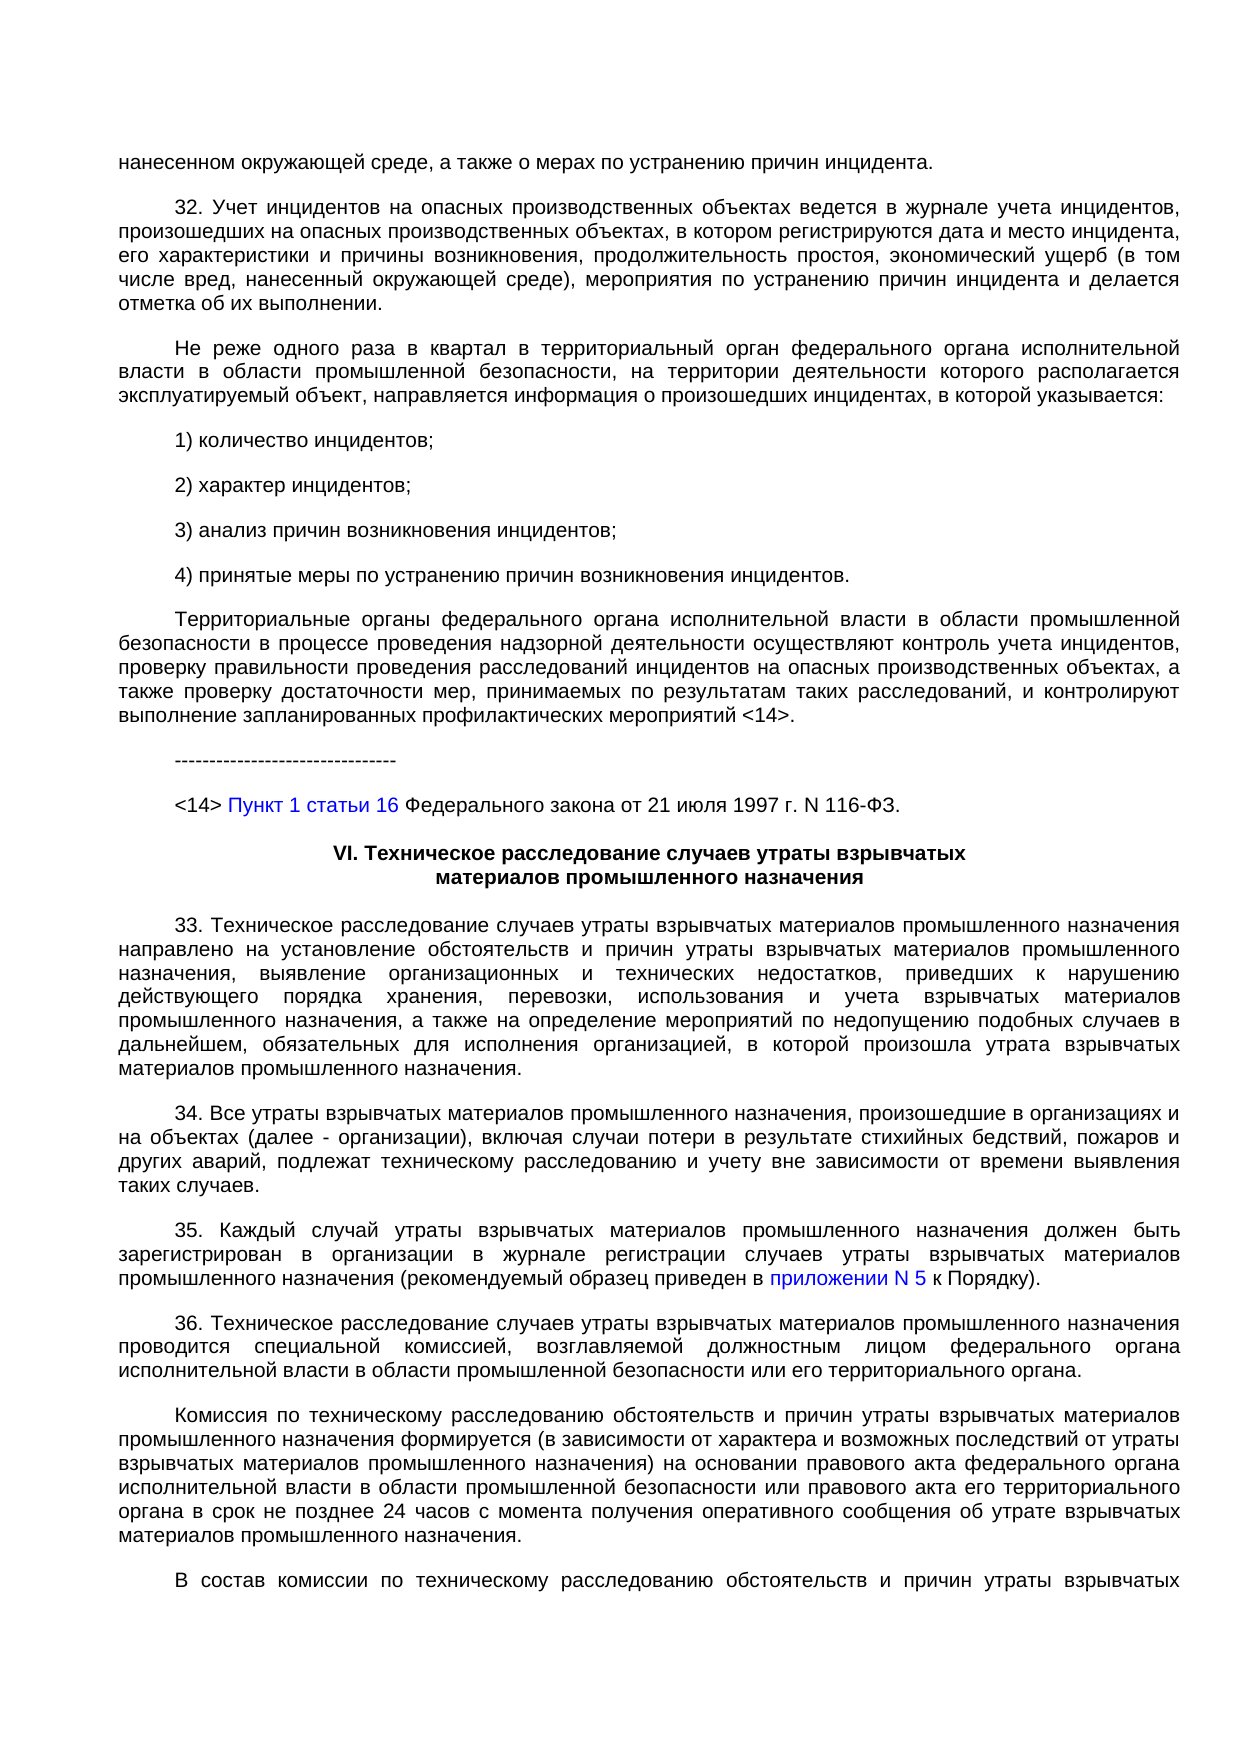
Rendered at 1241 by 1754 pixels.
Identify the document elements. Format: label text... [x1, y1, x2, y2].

text 3) анализ причин возникновения инцидентов; [118, 518, 1181, 542]
title VI. Техническое расследование случаев утраты взрывчатых [118, 841, 1181, 864]
text 32. Учет инцидентов на опасных производственных объектах ведется в журнале учета инцидентов, произошедших на опасных производственных объектах, в котором регистрируются дата и место инцидента, его характеристики и причины возникновения, продолжительность простоя, экономический ущерб (в том числе вред, нанесенный окружающей среде), мероприятия по устранению причин инцидента и делается отметка об их выполнении. [118, 195, 1181, 314]
text <14> Пункт 1 статьи 16 Федерального закона от 21 июля 1997 г. N 116-ФЗ. [118, 793, 1181, 817]
text 36. Техническое расследование случаев утраты взрывчатых материалов промышленного назначения проводится специальной комиссией, возглавляемой должностным лицом федерального органа исполнительной власти в области промышленной безопасности или его территориального органа. [118, 1310, 1181, 1382]
text 34. Все утраты взрывчатых материалов промышленного назначения, произошедшие в организациях и на объектах (далее - организации), включая случаи потери в результате стихийных бедствий, пожаров и других аварий, подлежат техническому расследованию и учету вне зависимости от времени выявления таких случаев. [118, 1101, 1181, 1197]
text -------------------------------- [118, 748, 1181, 772]
text 2) характер инцидентов; [118, 473, 1181, 497]
title материалов промышленного назначения [118, 864, 1181, 888]
text 4) принятые меры по устранению причин возникновения инцидентов. [118, 562, 1181, 586]
text 35. Каждый случай утраты взрывчатых материалов промышленного назначения должен быть зарегистрирован в организации в журнале регистрации случаев утраты взрывчатых материалов промышленного назначения (рекомендуемый образец приведен в приложении N 5 к Порядку). [118, 1218, 1181, 1289]
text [118, 150, 1181, 174]
text Территориальные органы федерального органа исполнительной власти в области промышленной безопасности в процессе проведения надзорной деятельности осуществляют контроль учета инцидентов, проверку правильности проведения расследований инцидентов на опасных производственных объектах, а также проверку достаточности мер, принимаемых по результатам таких расследований, и контролируют выполнение запланированных профилактических мероприятий <14>. [118, 607, 1181, 727]
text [118, 1568, 1181, 1592]
text 33. Техническое расследование случаев утраты взрывчатых материалов промышленного назначения направлено на установление обстоятельств и причин утраты взрывчатых материалов промышленного назначения, выявление организационных и технических недостатков, приведших к нарушению действующего порядка хранения, перевозки, использования и учета взрывчатых материалов промышленного назначения, а также на определение мероприятий по недопущению подобных случаев в дальнейшем, обязательных для исполнения организацией, в которой произошла утрата взрывчатых материалов промышленного назначения. [118, 912, 1181, 1080]
text Комиссия по техническому расследованию обстоятельств и причин утраты взрывчатых материалов промышленного назначения формируется (в зависимости от характера и возможных последствий от утраты взрывчатых материалов промышленного назначения) на основании правового акта федерального органа исполнительной власти в области промышленной безопасности или правового акта его территориального органа в срок не позднее 24 часов с момента получения оперативного сообщения об утрате взрывчатых материалов промышленного назначения. [118, 1403, 1181, 1547]
text 1) количество инцидентов; [118, 428, 1181, 452]
text Не реже одного раза в квартал в территориальный орган федерального органа исполнительной власти в области промышленной безопасности, на территории деятельности которого располагается эксплуатируемый объект, направляется информация о произошедших инцидентах, в которой указывается: [118, 335, 1181, 407]
